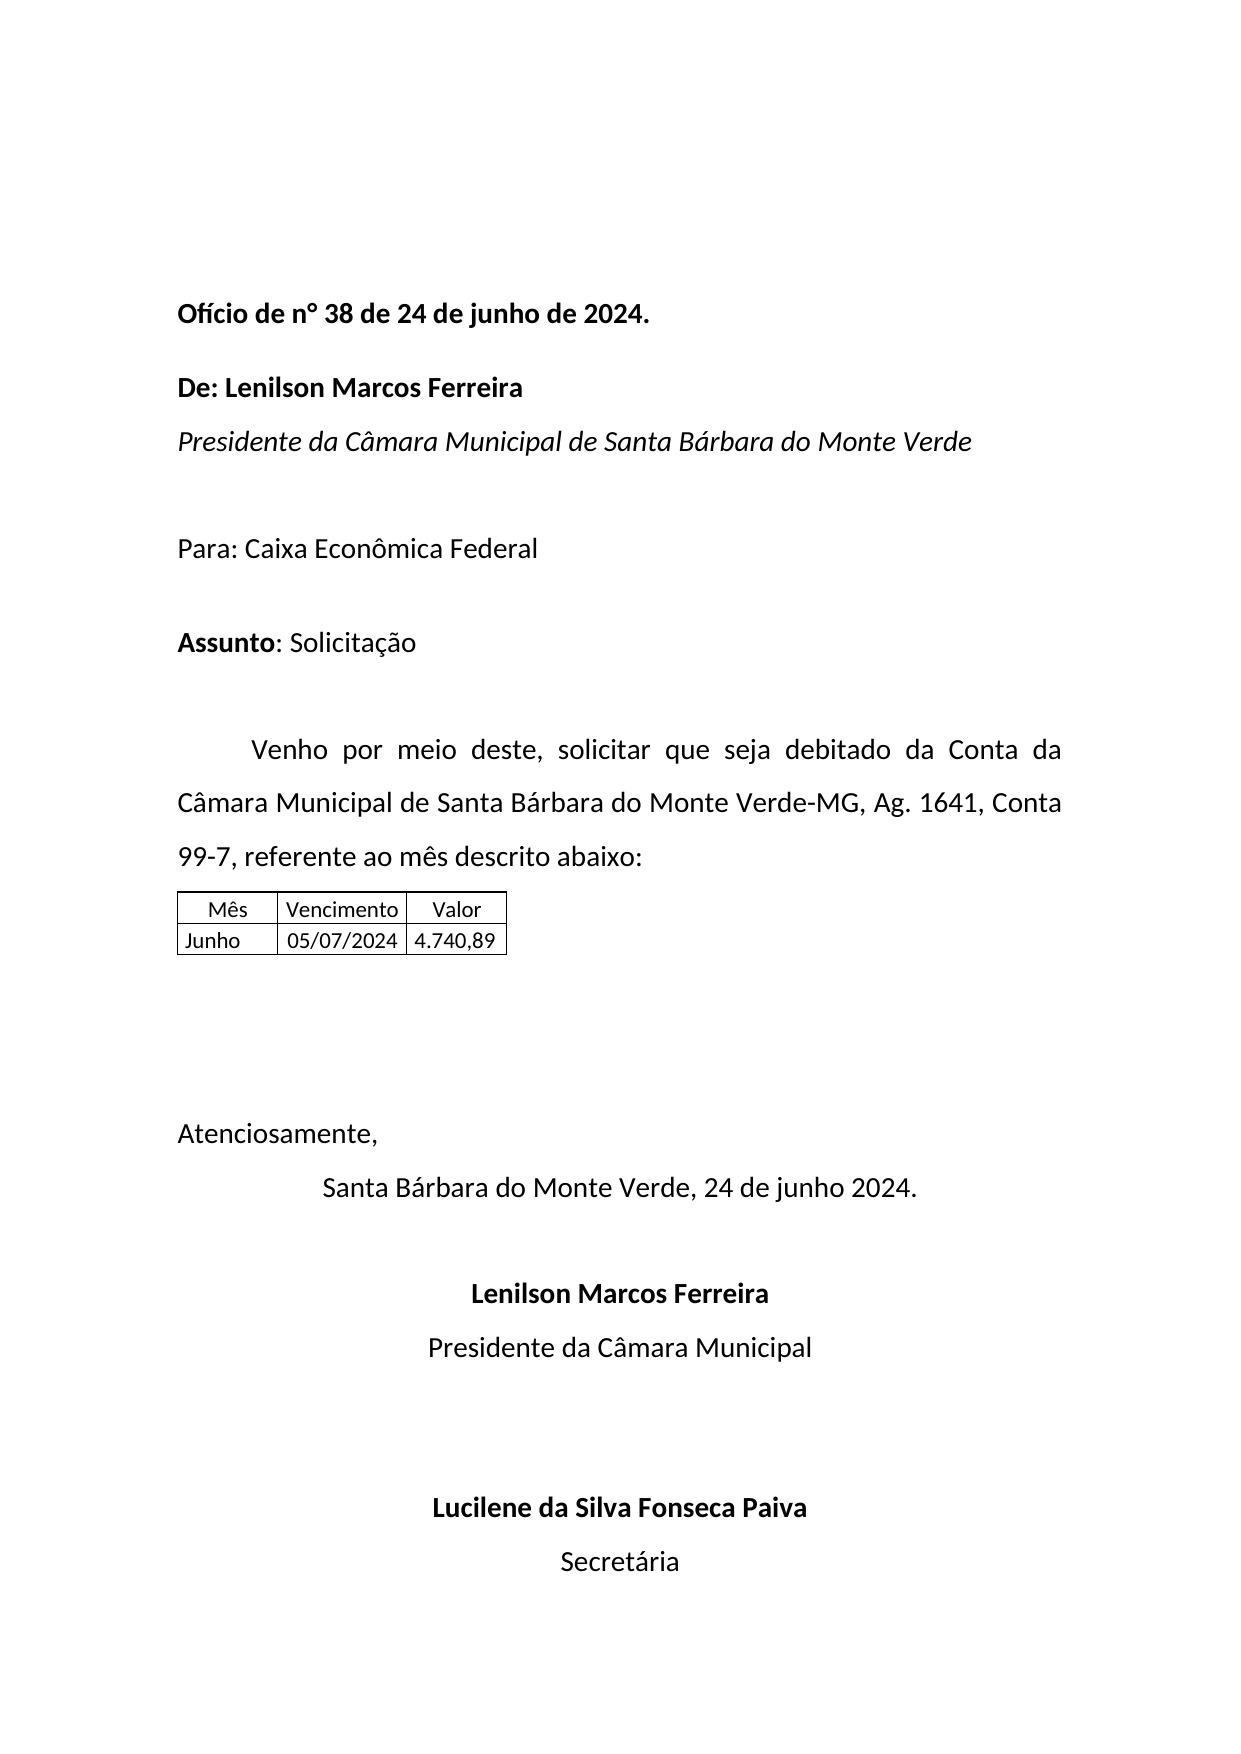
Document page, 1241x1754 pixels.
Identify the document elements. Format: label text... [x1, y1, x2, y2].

table_header Vencimento [278, 893, 406, 923]
text Para: Caixa Econômica Federal [177, 530, 1063, 566]
text Assunto: Solicitação [177, 624, 1063, 660]
text Lenilson Marcos Ferreira [177, 1276, 1063, 1311]
text Secretária [177, 1543, 1063, 1578]
table_cell Junho [178, 924, 277, 954]
text Santa Bárbara do Monte Verde, 24 de junho 2024. [177, 1169, 1063, 1204]
text Lucilene da Silva Fonseca Paiva [177, 1489, 1063, 1525]
text Presidente da Câmara Municipal [177, 1329, 1063, 1365]
table_cell 4.740,89 [407, 924, 506, 954]
text Atenciosamente, [177, 1115, 1063, 1151]
table_header Mês [178, 893, 277, 923]
text Ofício de n° 38 de 24 de junho de 2024. [177, 295, 1063, 331]
text Venho por meio deste, solicitar que seja debitado da Conta da Câmara Municipal de Santa Bárbara do Monte Verde-MG, Ag. 1641, Conta 99-7, referente ao mês descrito abaixo: [177, 731, 1063, 874]
text Presidente da Câmara Municipal de Santa Bárbara do Monte Verde [177, 423, 1063, 459]
text De: Lenilson Marcos Ferreira [177, 369, 1063, 405]
table_header Valor [407, 893, 506, 923]
table_cell 05/07/2024 [278, 924, 406, 954]
